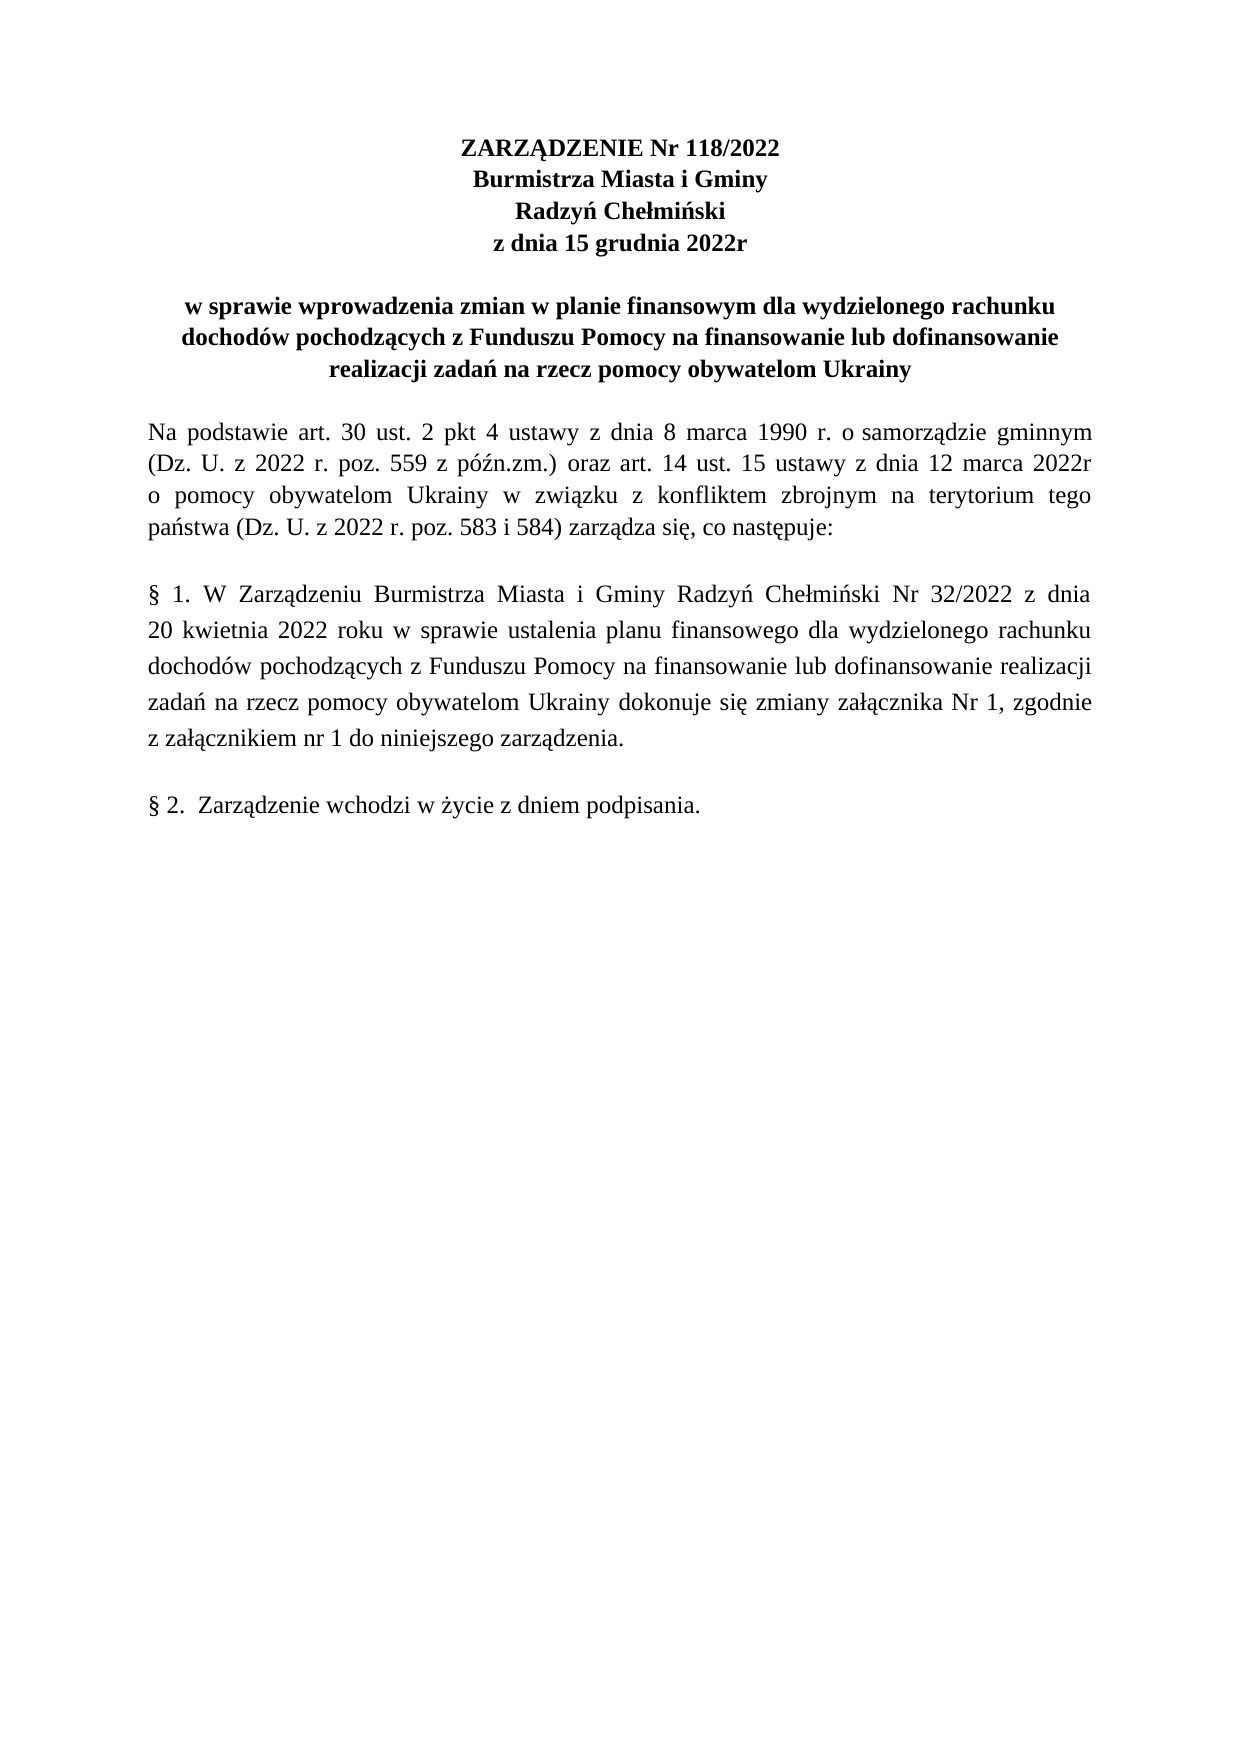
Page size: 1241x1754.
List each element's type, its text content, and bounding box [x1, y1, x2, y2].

text w sprawie wprowadzenia zmian w planie finansowym dla wydzielonego rachunku dochodów pochodzących z Funduszu Pomocy na finansowanie lub dofinansowanie realizacji zadań na rzecz pomocy obywatelom Ukrainy [148, 291, 1092, 383]
text z dnia 15 grudnia 2022r [148, 228, 1092, 256]
text ZARZĄDZENIE Nr 118/2022 [148, 133, 1092, 162]
text Na podstawie art. 30 ust. 2 pkt 4 ustawy z dnia 8 marca 1990 r. o samorządzie gminnym (Dz. U. z 2022 r. poz. 559 z późn.zm.) oraz art. 14 ust. 15 ustawy z dnia 12 marca 2022r o pomocy obywatelom Ukrainy w związku z konfliktem zbrojnym na terytorium tego państwa (Dz. U. z 2022 r. poz. 583 i 584) zarządza się, co następuje: [148, 446, 1092, 540]
text § 1. W Zarządzeniu Burmistrza Miasta i Gminy Radzyń Chełmiński Nr 32/2022 z dnia 20 kwietnia 2022 roku w sprawie ustalenia planu finansowego dla wydzielonego rachunku dochodów pochodzących z Funduszu Pomocy na finansowanie lub dofinansowanie realizacji zadań na rzecz pomocy obywatelom Ukrainy dokonuje się zmiany załącznika Nr 1, zgodnie z załącznikiem nr 1 do niniejszego zarządzenia. [148, 543, 1092, 752]
text Radzyń Chełmiński [148, 196, 1092, 225]
text § 2. Zarządzenie wchodzi w życie z dniem podpisania. [148, 790, 1092, 819]
text Burmistrza Miasta i Gminy [148, 164, 1092, 193]
